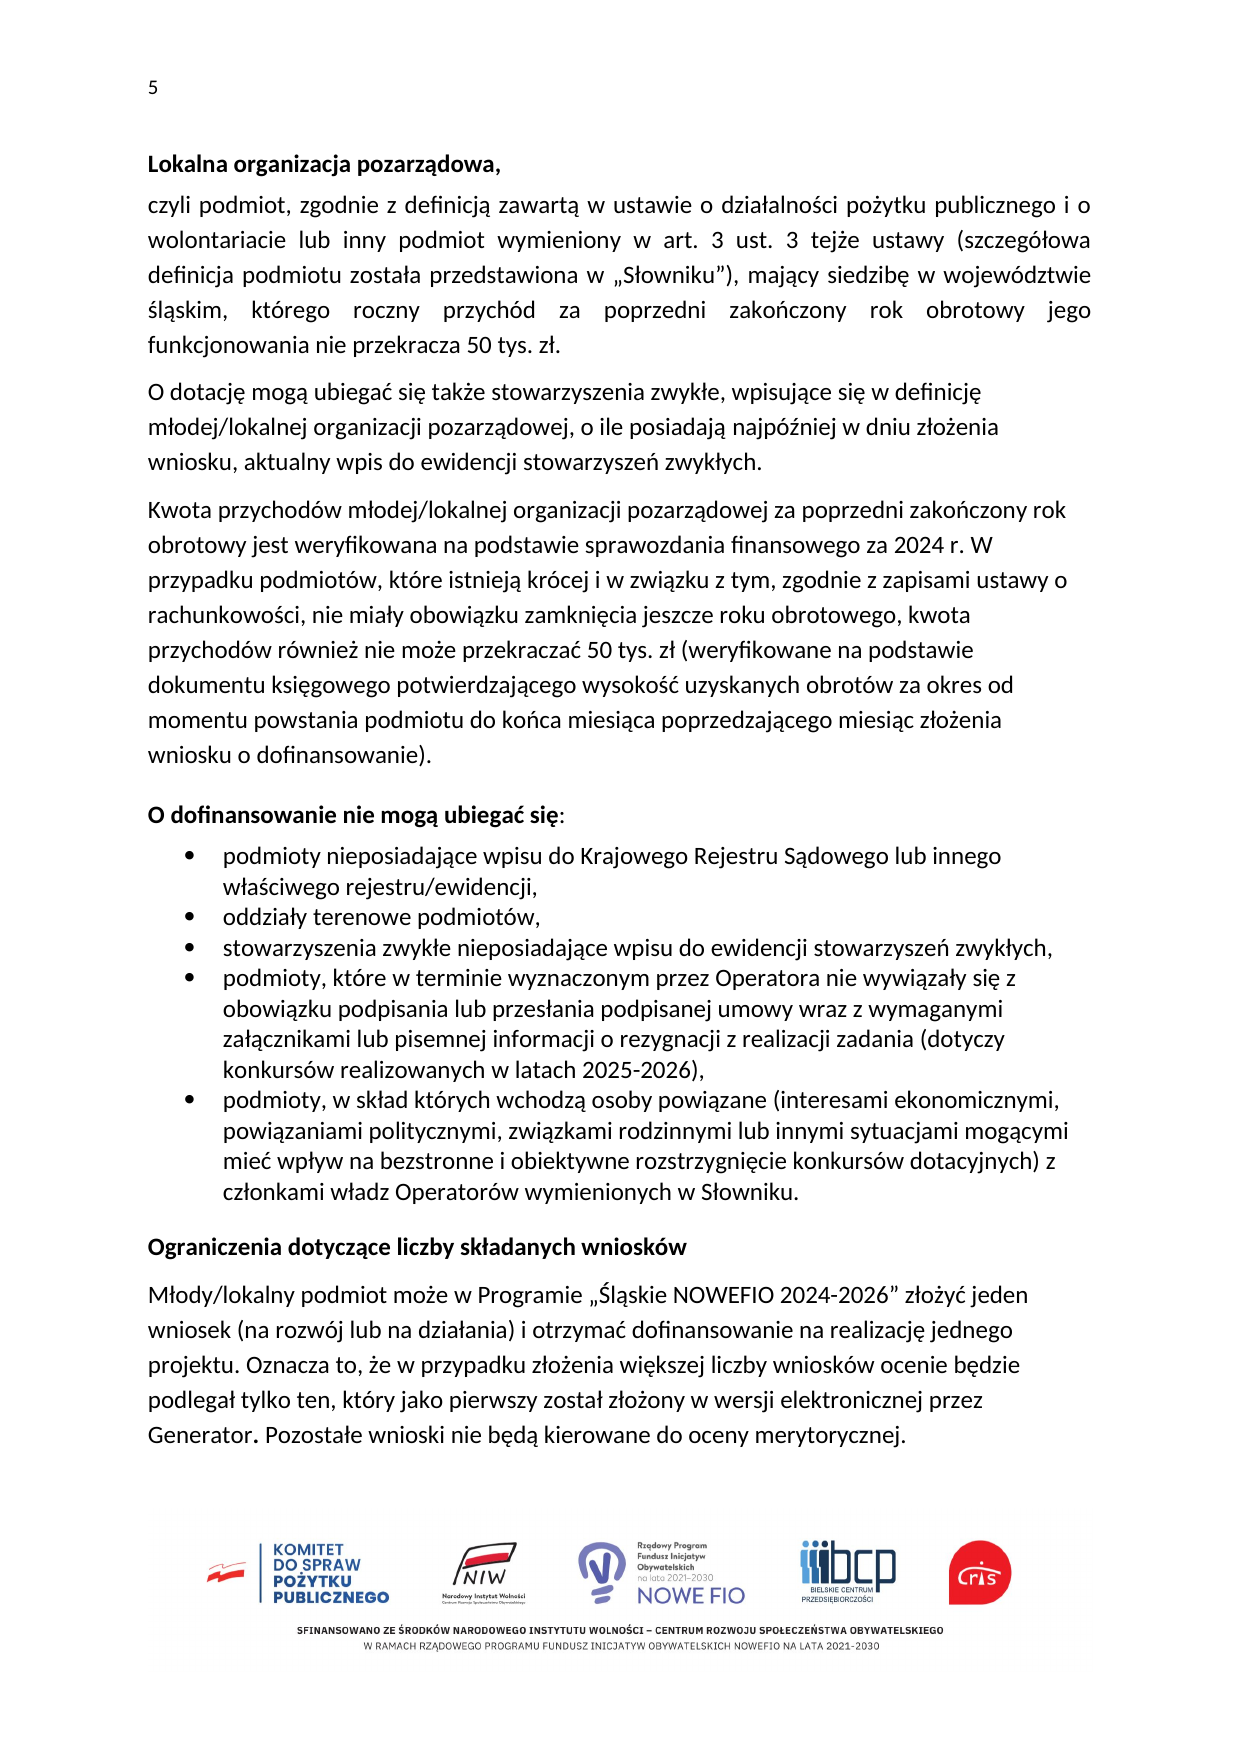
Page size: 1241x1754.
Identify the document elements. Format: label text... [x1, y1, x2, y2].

text czyli podmiot, zgodnie z definicją zawartą w ustawie o działalności pożytku publicznego i o wolontariacie lub inny podmiot wymieniony w art. 3 ust. 3 tejże ustawy (szczegółowa definicja podmiotu została przedstawiona w „Słowniku”), mający siedzibę w województwie śląskim, którego roczny przychód za poprzedni zakończony rok obrotowy jego funkcjonowania nie przekracza 50 tys. zł. [148, 189, 1092, 359]
list podmioty nieposiadające wpisu do Krajowego Rejestru Sądowego lub innego właściwego rejestru/ewidencji, [185, 840, 1092, 901]
text Młody/lokalny podmiot może w Programie „Śląskie NOWEFIO 2024-2026” złożyć jeden wniosek (na rozwój lub na działania) i otrzymać dofinansowanie na realizację jednego projektu. Oznacza to, że w przypadku złożenia większej liczby wniosków ocenie będzie podlegał tylko ten, który jako pierwszy został złożony w wersji elektronicznej przez Generator. Pozostałe wnioski nie będą kierowane do oceny merytorycznej. [148, 1279, 1092, 1449]
list oddziały terenowe podmiotów, [185, 901, 1092, 932]
subtitle Ograniczenia dotyczące liczby składanych wniosków [148, 1231, 1092, 1262]
subtitle O dofinansowanie nie mogą ubiegać się: [148, 799, 1092, 829]
picture [147, 1508, 1093, 1672]
text Kwota przychodów młodej/lokalnej organizacji pozarządowej za poprzedni zakończony rok obrotowy jest weryfikowana na podstawie sprawozdania finansowego za 2024 r. W przypadku podmiotów, które istnieją krócej i w związku z tym, zgodnie z zapisami ustawy o rachunkowości, nie miały obowiązku zamknięcia jeszcze roku obrotowego, kwota przychodów również nie może przekraczać 50 tys. zł (weryfikowane na podstawie dokumentu księgowego potwierdzającego wysokość uzyskanych obrotów za okres od momentu powstania podmiotu do końca miesiąca poprzedzającego miesiąc złożenia wniosku o dofinansowanie). [148, 494, 1092, 769]
list podmioty, które w terminie wyznaczonym przez Operatora nie wywiązały się z obowiązku podpisania lub przesłania podpisanej umowy wraz z wymaganymi załącznikami lub pisemnej informacji o rezygnacji z realizacji zadania (dotyczy konkursów realizowanych w latach 2025-2026), [185, 962, 1092, 1084]
list stowarzyszenia zwykłe nieposiadające wpisu do ewidencji stowarzyszeń zwykłych, [185, 932, 1092, 962]
text O dotację mogą ubiegać się także stowarzyszenia zwykłe, wpisujące się w definicję młodej/lokalnej organizacji pozarządowej, o ile posiadają najpóźniej w dniu złożenia wniosku, aktualny wpis do ewidencji stowarzyszeń zwykłych. [148, 376, 1092, 477]
subtitle Lokalna organizacja pozarządowa, [148, 148, 1092, 178]
list podmioty, w skład których wchodzą osoby powiązane (interesami ekonomicznymi, powiązaniami politycznymi, związkami rodzinnymi lub innymi sytuacjami mogącymi mieć wpływ na bezstronne i obiektywne rozstrzygnięcie konkursów dotacyjnych) z członkami władz Operatorów wymienionych w Słowniku. [185, 1084, 1092, 1206]
